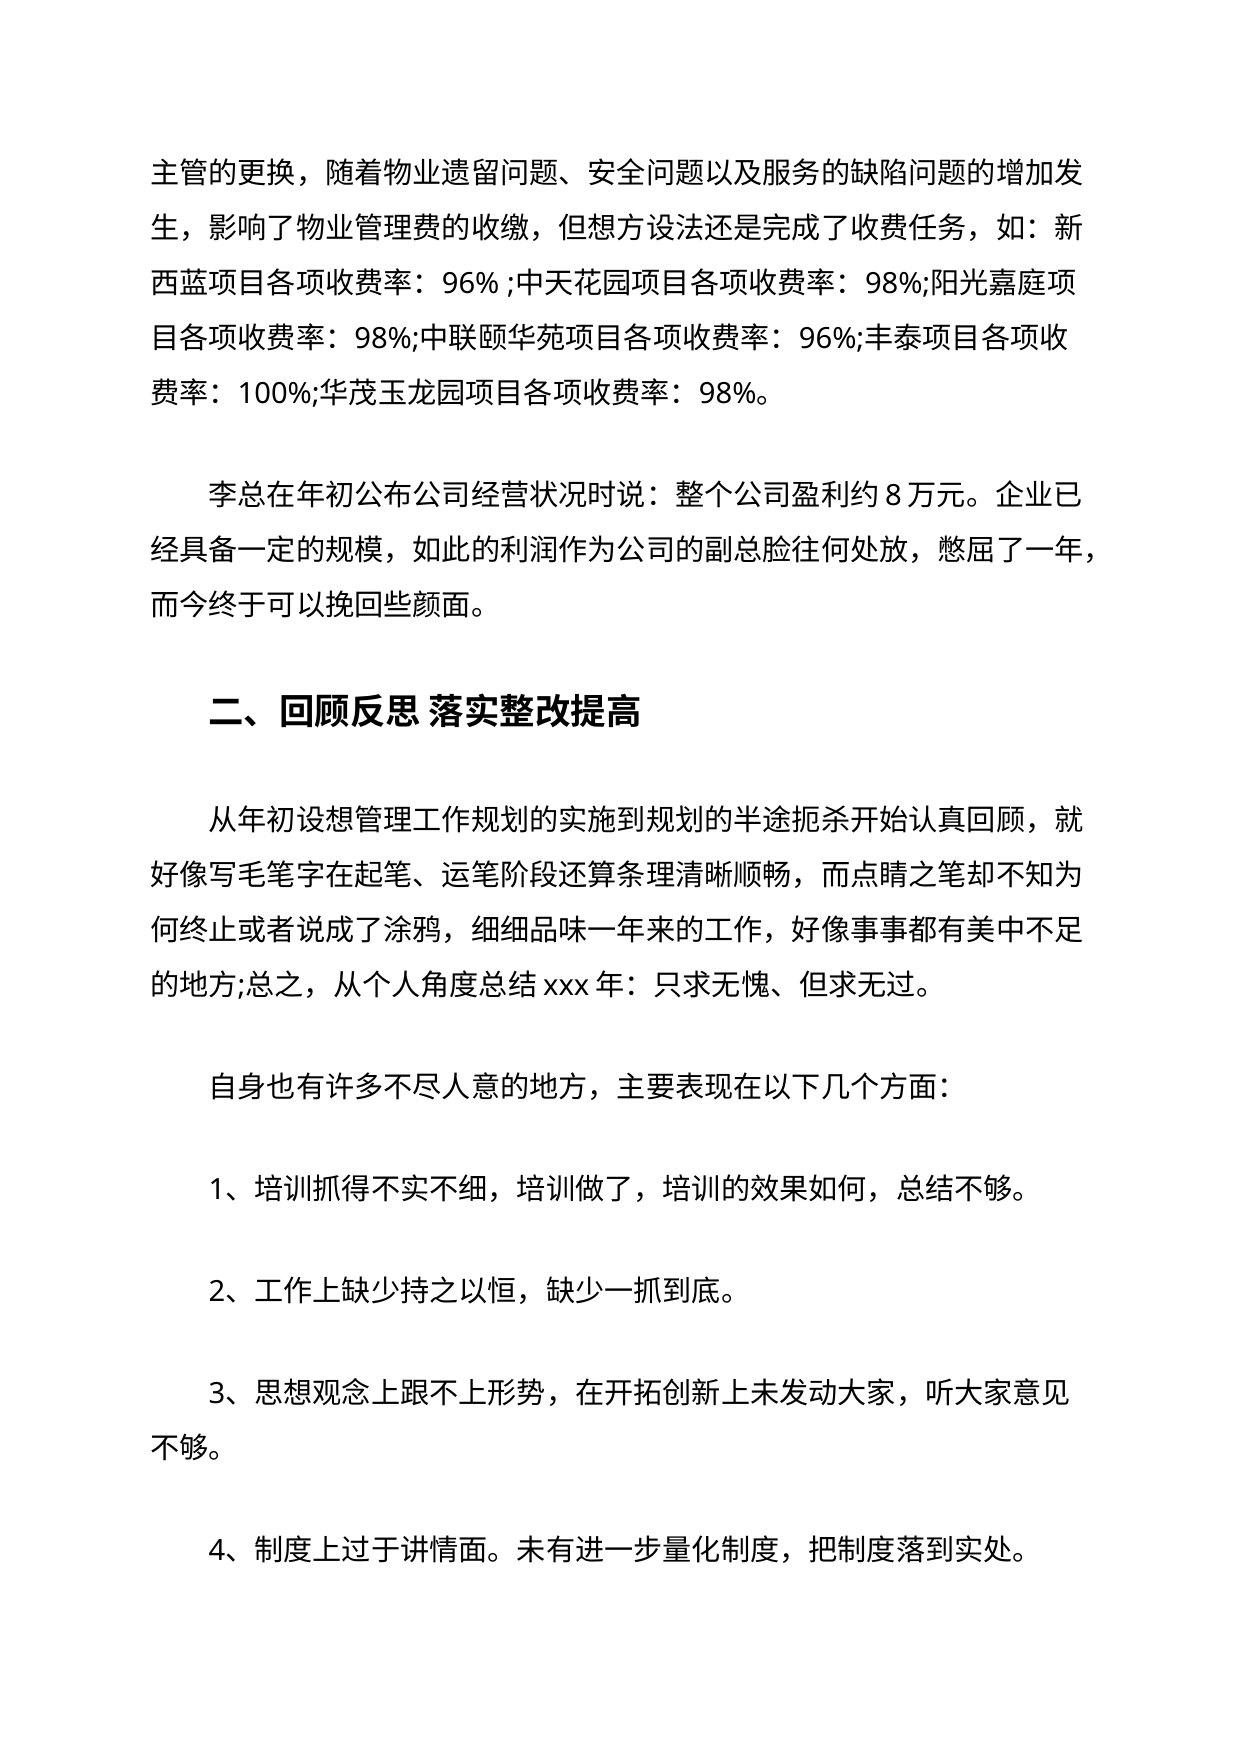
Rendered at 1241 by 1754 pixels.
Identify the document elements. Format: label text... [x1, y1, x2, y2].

text 2、工作上缺少持之以恒，缺少一抓到底。 [150, 1267, 1090, 1310]
text 李总在年初公布公司经营状况时说：整个公司盈利约8万元。企业已经具备一定的规模，如此的利润作为公司的副总脸往何处放，憋屈了一年，而今终于可以挽回些颜面。 [150, 472, 1090, 624]
text 从年初设想管理工作规划的实施到规划的半途扼杀开始认真回顾，就好像写毛笔字在起笔、运笔阶段还算条理清晰顺畅，而点睛之笔却不知为何终止或者说成了涂鸦，细细品味一年来的工作，好像事事都有美中不足的地方;总之，从个人角度总结xxx年：只求无愧、但求无过。 [150, 797, 1090, 1004]
text 4、制度上过于讲情面。未有进一步量化制度，把制度落到实处。 [150, 1526, 1090, 1568]
text 3、思想观念上跟不上形势，在开拓创新上未发动大家，听大家意见不够。 [150, 1369, 1090, 1467]
text 自身也有许多不尽人意的地方，主要表现在以下几个方面： [150, 1063, 1090, 1106]
text 二、回顾反思 落实整改提高 [150, 683, 1090, 735]
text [150, 150, 1090, 412]
text 1、培训抓得不实不细，培训做了，培训的效果如何，总结不够。 [150, 1165, 1090, 1208]
